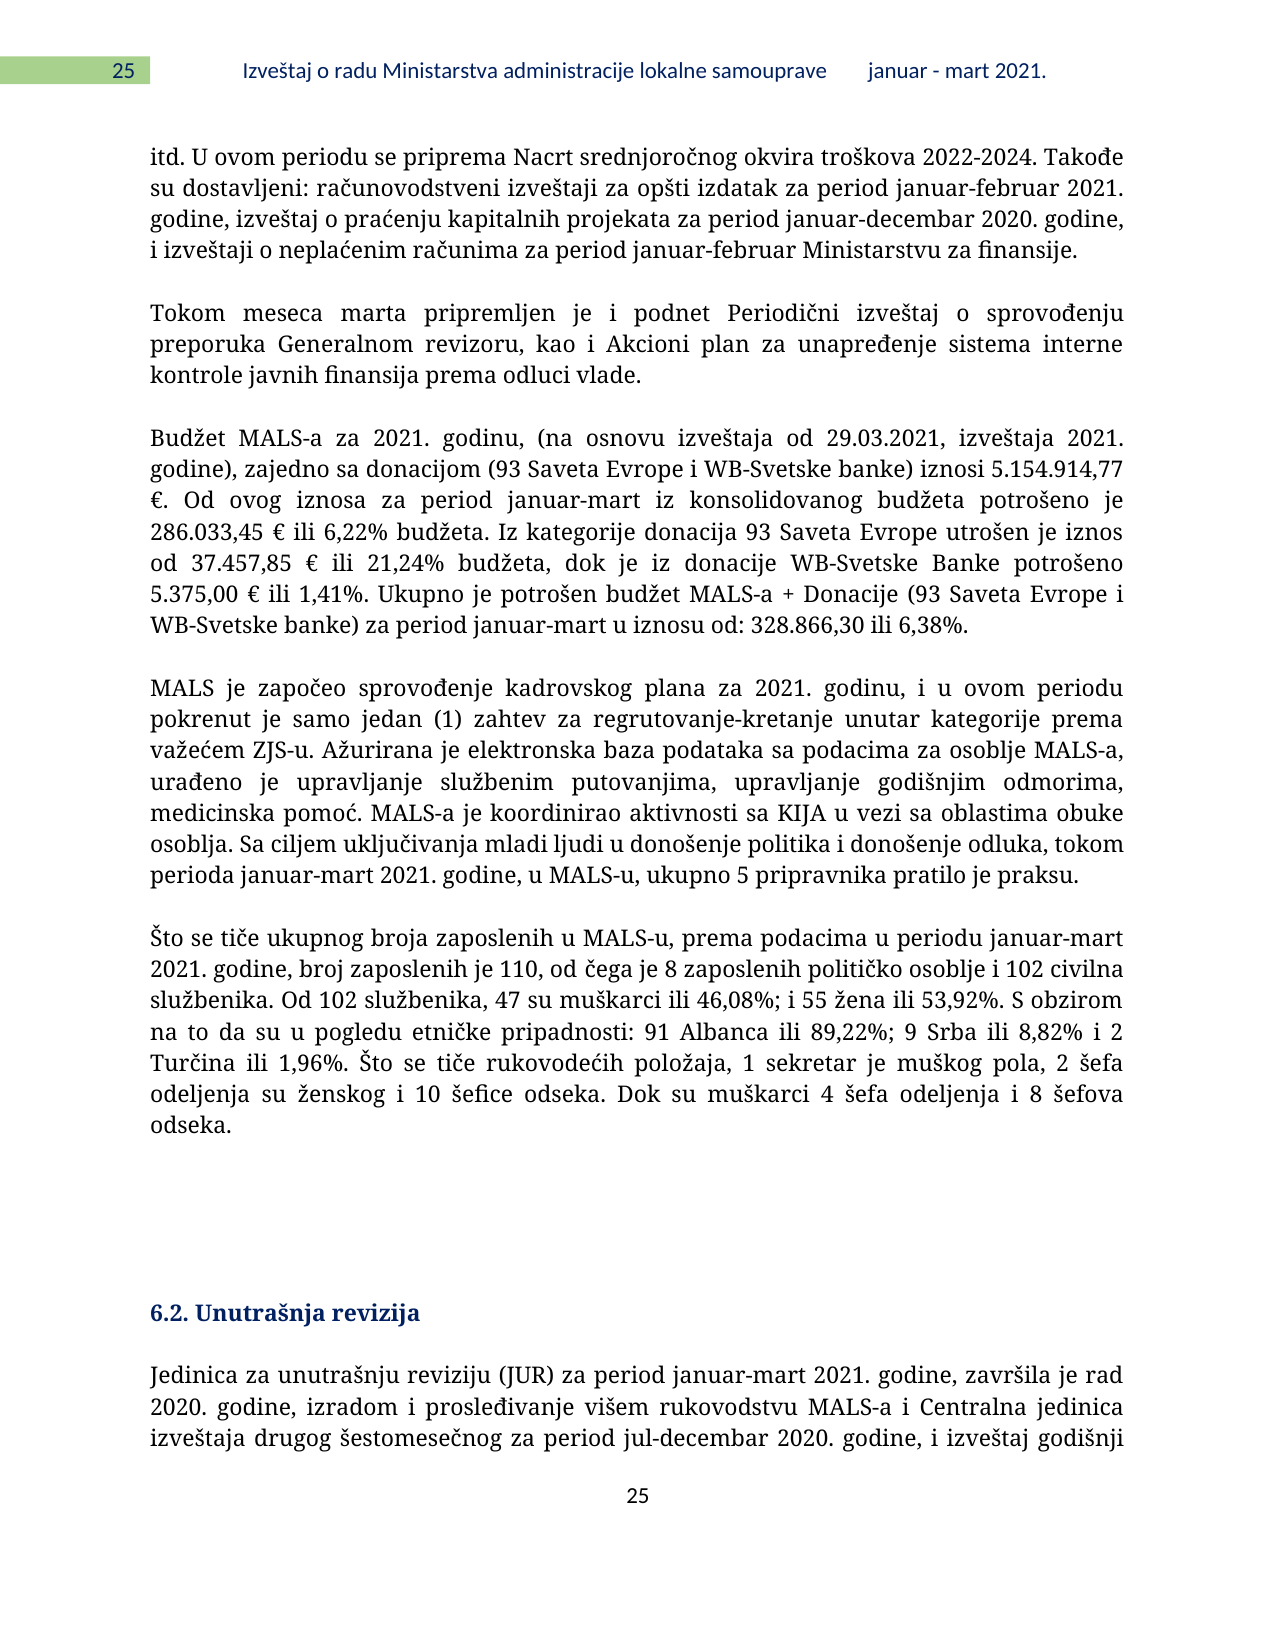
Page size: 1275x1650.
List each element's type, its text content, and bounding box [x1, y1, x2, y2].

text Budžet MALS-a za 2021. godinu, (na osnovu izveštaja od 29.03.2021, izveštaja 2021. godine), zajedno sa donacijom (93 Saveta Evrope i WB-Svetske banke) iznosi 5.154.914,77 €. Od ovog iznosa za period januar-mart iz konsolidovanog budžeta potrošeno je 286.033,45 € ili 6,22% budžeta. Iz kategorije donacija 93 Saveta Evrope utrošen je iznos od 37.457,85 € ili 21,24% budžeta, dok je iz donacije WB-Svetske Banke potrošeno 5.375,00 € ili 1,41%. Ukupno je potrošen budžet MALS-a + Donacije (93 Saveta Evrope i WB-Svetske banke) za period januar-mart u iznosu od: 328.866,30 ili 6,38%. [150, 422, 1125, 641]
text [150, 141, 1125, 266]
text Što se tiče ukupnog broja zaposlenih u MALS-u, prema podacima u periodu januar-mart 2021. godine, broj zaposlenih je 110, od ​​čega je 8 zaposlenih političko osoblјe i 102 civilna službenika. Od 102 službenika, 47 su muškarci ili 46,08%; i 55 žena ili 53,92%. S obzirom na to da su u pogledu etničke pripadnosti: 91 Albanca ili 89,22%; 9 Srba ili 8,82% i 2 Turčina ili 1,96%. Što se tiče rukovodećih položaja, 1 sekretar je muškog pola, 2 šefa odelјenja su ženskog i 10 šefice odseka. Dok su muškarci 4 šefa odelјenja i 8 šefova odseka. [150, 922, 1125, 1141]
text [150, 1359, 1125, 1453]
text Tokom meseca marta pripremlјen je i podnet Periodični izveštaj o sprovođenju preporuka Generalnom revizoru, kao i Akcioni plan za unapređenje sistema interne kontrole javnih finansija prema odluci vlade. [150, 297, 1125, 391]
subtitle 6.2. Unutrašnja revizija [150, 1297, 1125, 1328]
text MALS je započeo sprovođenje kadrovskog plana za 2021. godinu, i u ovom periodu pokrenut je samo jedan (1) zahtev za regrutovanje-kretanje unutar kategorije prema važećem ZJS-u. Ažurirana je elektronska baza podataka sa podacima za osoblјe MALS-a, urađeno je upravlјanje službenim putovanjima, upravlјanje godišnjim odmorima, medicinska pomoć. MALS-a je koordinirao aktivnosti sa KIJA u vezi sa oblastima obuke osoblјa. Sa ciljem uključivanja mladi lјudi u donošenje politika i donošenje odluka, tokom perioda januar-mart 2021. godine, u MALS-u, ukupno 5 pripravnika pratilo je praksu. [150, 672, 1125, 891]
